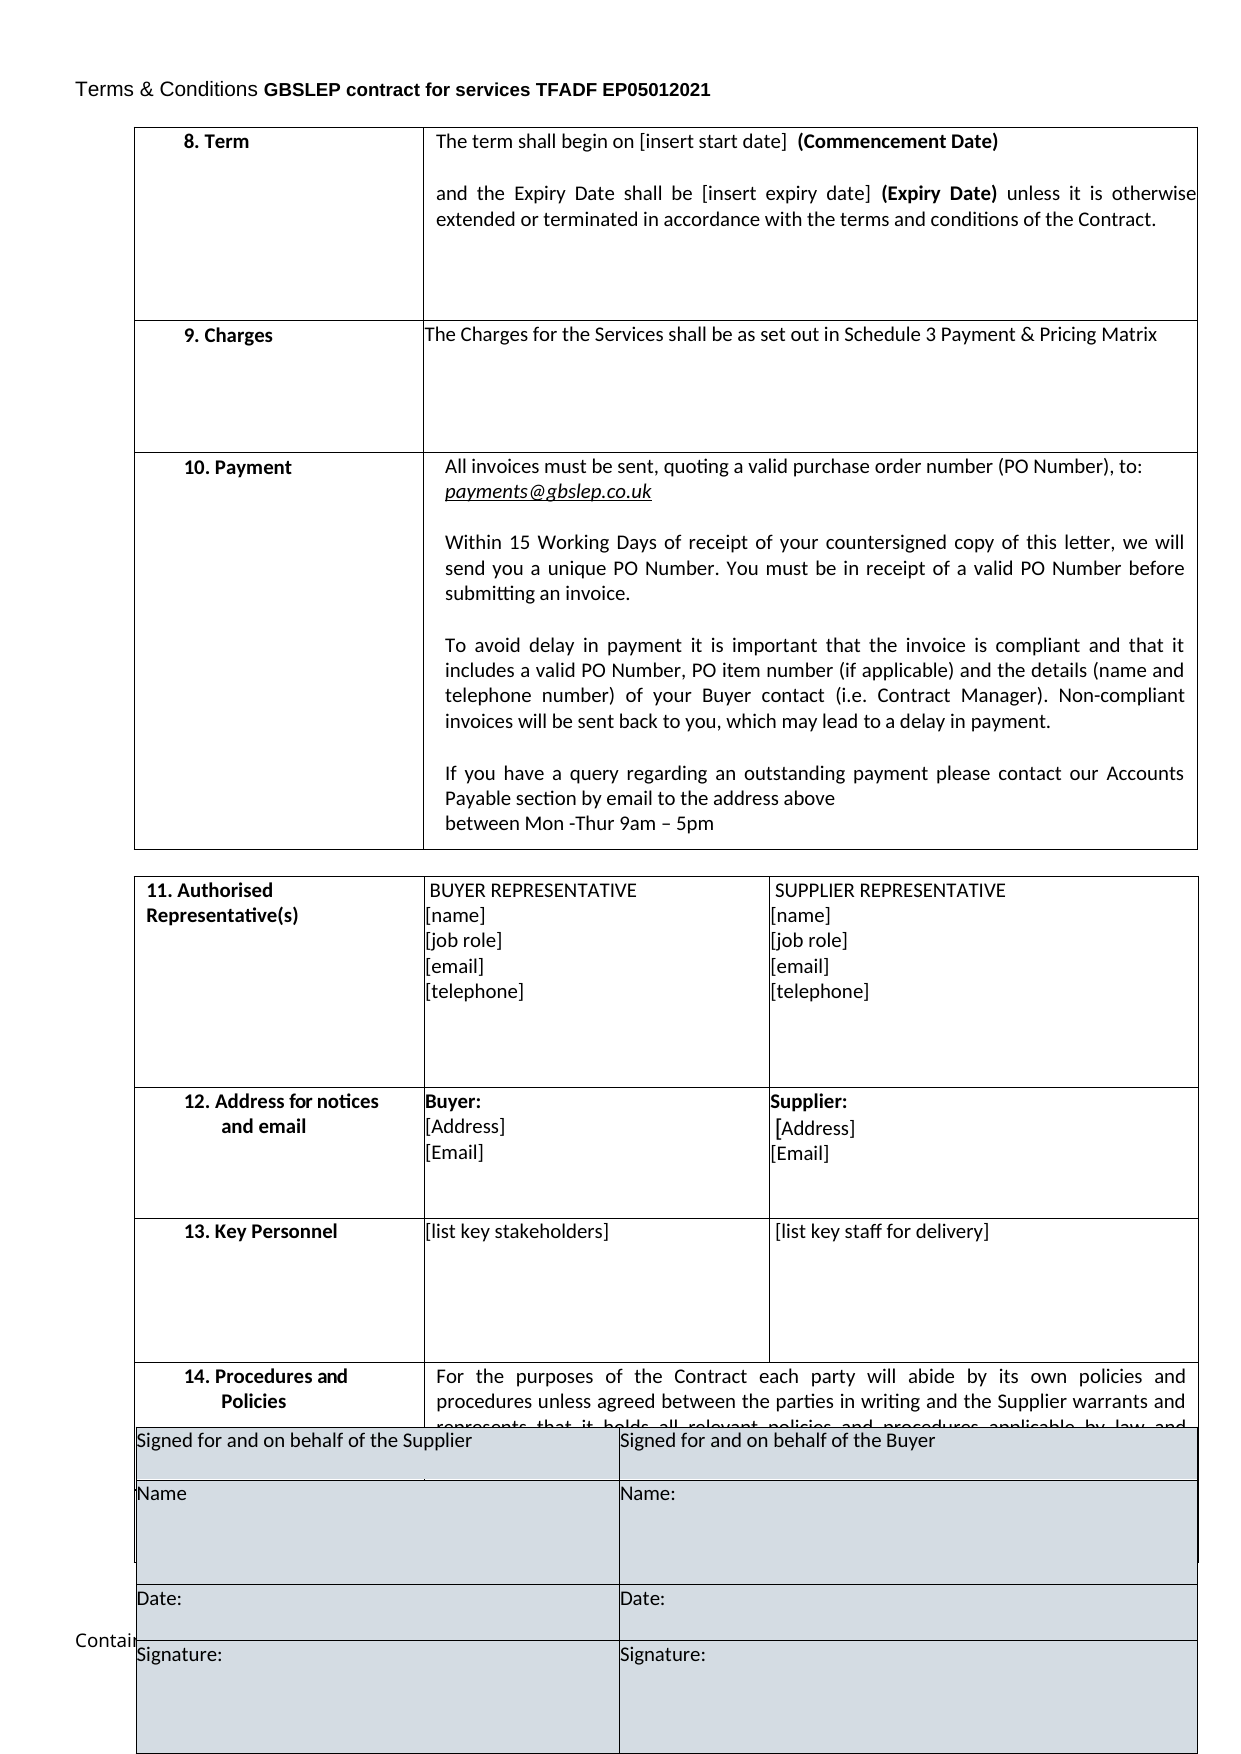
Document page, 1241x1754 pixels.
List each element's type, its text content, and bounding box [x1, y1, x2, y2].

table_cell For the purposes of the Contract each party will abide by its own policies and procedures unless agreed between the parties in writing and the Supplier warrants and represents that it holds all relevant policies and procedures applicable by law and required for Contractual compliance. [425, 1363, 1198, 1427]
table_cell 9. Charges [135, 321, 423, 452]
table_cell Name [137, 1481, 619, 1584]
table_cell 10. Payment [135, 453, 423, 849]
table_cell Signature: [137, 1641, 619, 1753]
table_header 11. Authorised Representative(s) [135, 877, 424, 1087]
table_cell The Charges for the Services shall be as set out in Schedule 3 Payment & Pricing Matrix [424, 321, 1197, 452]
table_cell Date: [620, 1585, 1197, 1640]
table_header BUYER REPRESENTATIVE [name] [job role] [email] [telephone] [425, 877, 769, 1087]
table_header Signed for and on behalf of the Buyer [620, 1428, 1197, 1479]
table_cell [list key stakeholders] [425, 1219, 769, 1362]
table_cell 14. Procedures and Policies [135, 1363, 424, 1427]
table_cell Buyer: [Address] [Email] [425, 1088, 769, 1217]
table_cell The term shall begin on [insert start date] (Commencement Date) and the Expiry Date shall be [insert expiry date] (Expiry Date) unless it is otherwise extended or terminated in accordance with the terms and conditions of the Contract. [424, 128, 1197, 320]
table_cell Date: [137, 1585, 619, 1640]
table_cell Supplier: [Address] [Email] [770, 1088, 1198, 1217]
table_cell 8. Term [135, 128, 423, 320]
table_cell [list key staff for delivery] [770, 1219, 1198, 1362]
table_cell All invoices must be sent, quoting a valid purchase order number (PO Number), to: payments@gbslep.co.uk Within 15 Working Days of receipt of your countersigned copy of this letter, we will send you a unique PO Number. You must be in receipt of a valid PO Number before submitting an invoice. To avoid delay in payment it is important that the invoice is compliant and that it includes a valid PO Number, PO item number (if applicable) and the details (name and telephone number) of your Buyer contact (i.e. Contract Manager). Non-compliant invoices will be sent back to you, which may lead to a delay in payment. If you have a query regarding an outstanding payment please contact our Accounts Payable section by email to the address above between Mon -Thur 9am – 5pm [424, 453, 1197, 849]
table_cell 12. Address for notices and email [135, 1088, 424, 1217]
table_header Signed for and on behalf of the Supplier [137, 1428, 619, 1479]
table_cell Name: [620, 1481, 1197, 1584]
table_cell 13. Key Personnel [135, 1219, 424, 1362]
table_header SUPPLIER REPRESENTATIVE [name] [job role] [email] [telephone] [770, 877, 1198, 1087]
table_cell Signature: [620, 1641, 1197, 1753]
